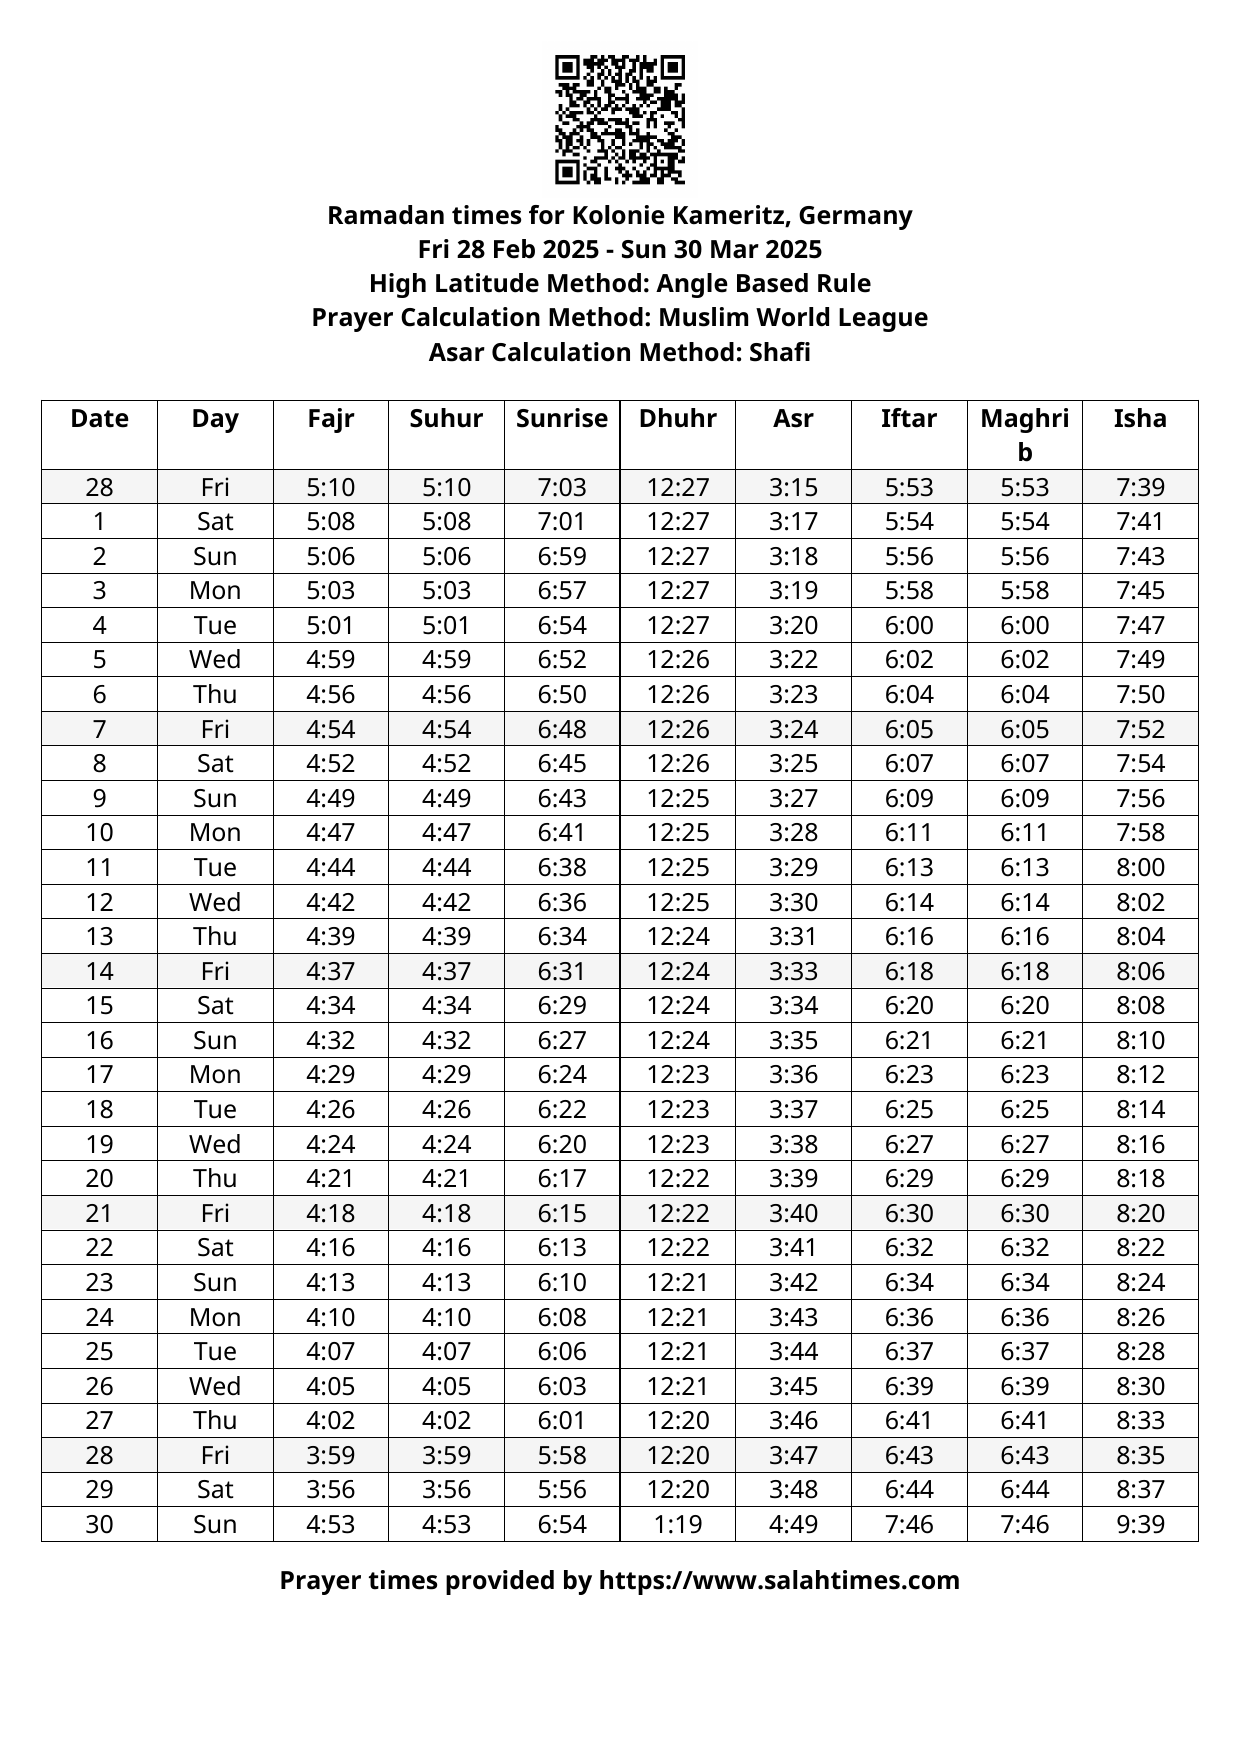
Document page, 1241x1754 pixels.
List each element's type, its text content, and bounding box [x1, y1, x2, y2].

table_cell 4:53 [274, 1507, 388, 1541]
table_cell 7:50 [1083, 677, 1198, 711]
table_cell 6:59 [505, 539, 619, 572]
table_cell 6:13 [505, 1231, 619, 1264]
text High Latitude Method: Angle Based Rule [42, 266, 1198, 300]
table_cell 4:42 [274, 885, 388, 918]
table_cell 6:05 [852, 712, 967, 745]
table_cell 26 [42, 1369, 157, 1402]
table_cell 22 [42, 1231, 157, 1264]
table_cell 5:01 [389, 608, 504, 642]
table_cell 6:34 [852, 1265, 967, 1299]
table_cell 5:01 [274, 608, 388, 642]
table_cell 6:36 [852, 1300, 967, 1333]
table_cell 12:25 [621, 781, 735, 814]
table_cell 3:24 [736, 712, 851, 745]
table_cell 12:23 [621, 1127, 735, 1160]
table_cell 4:13 [389, 1265, 504, 1299]
table_cell 6:57 [505, 574, 619, 607]
table_cell 3:56 [274, 1473, 388, 1506]
table_cell 6:52 [505, 643, 619, 676]
table_cell 6:27 [852, 1127, 967, 1160]
table_cell 5:08 [274, 504, 388, 538]
table_cell 10 [42, 816, 157, 849]
table_cell 12:27 [621, 574, 735, 607]
table_cell Fri [158, 712, 273, 745]
table_cell 4:16 [389, 1231, 504, 1264]
table_cell 3:37 [736, 1092, 851, 1126]
picture [542, 41, 699, 198]
table_cell 3:33 [736, 954, 851, 987]
table_cell 1 [42, 504, 157, 538]
table_cell 6:37 [852, 1334, 967, 1368]
table_cell 3:38 [736, 1127, 851, 1160]
table_cell 6:18 [852, 954, 967, 987]
table_cell 4:18 [389, 1196, 504, 1229]
table_cell 12:25 [621, 816, 735, 849]
table_cell 6:11 [968, 816, 1082, 849]
table_cell Thu [158, 677, 273, 711]
table_cell 3:25 [736, 746, 851, 780]
table_cell 4:07 [274, 1334, 388, 1368]
table_cell 3:23 [736, 677, 851, 711]
table_cell 5:58 [968, 574, 1082, 607]
table_cell 4:54 [274, 712, 388, 745]
table_cell 7:54 [1083, 746, 1198, 780]
table_cell 12:27 [621, 608, 735, 642]
table_cell 4:54 [389, 712, 504, 745]
table_cell Sun [158, 539, 273, 572]
table_cell 3:44 [736, 1334, 851, 1368]
table_cell Wed [158, 1127, 273, 1160]
table_cell 6:06 [505, 1334, 619, 1368]
table_cell 12:26 [621, 643, 735, 676]
table_cell 5:56 [505, 1473, 619, 1506]
table_cell 6:13 [852, 850, 967, 884]
table_cell 7:52 [1083, 712, 1198, 745]
table_cell 5:06 [274, 539, 388, 572]
table_cell 12:24 [621, 1023, 735, 1057]
table_cell 27 [42, 1404, 157, 1437]
table_cell 4:29 [274, 1058, 388, 1091]
table_cell 8 [42, 746, 157, 780]
table_cell 6:07 [968, 746, 1082, 780]
table_cell 6:02 [968, 643, 1082, 676]
table_cell 8:04 [1083, 919, 1198, 953]
table_header Dhuhr [621, 401, 735, 469]
table_cell 4:56 [274, 677, 388, 711]
table_header Suhur [389, 401, 504, 469]
table_cell 6:18 [968, 954, 1082, 987]
table_cell 3:45 [736, 1369, 851, 1402]
table_cell 4:21 [389, 1161, 504, 1195]
table_cell 5:10 [274, 470, 388, 503]
table_cell 6:54 [505, 608, 619, 642]
table_cell 6:20 [852, 989, 967, 1022]
table_cell 4:47 [389, 816, 504, 849]
table_cell 3:40 [736, 1196, 851, 1229]
table_cell 8:37 [1083, 1473, 1198, 1506]
table_cell 6:39 [852, 1369, 967, 1402]
table_cell 16 [42, 1023, 157, 1057]
table_cell 4:49 [389, 781, 504, 814]
table_cell 7:46 [852, 1507, 967, 1541]
table_cell 4:16 [274, 1231, 388, 1264]
table_cell 6 [42, 677, 157, 711]
table_cell 6:45 [505, 746, 619, 780]
table_cell 3:39 [736, 1161, 851, 1195]
text Ramadan times for Kolonie Kameritz, Germany [42, 198, 1198, 232]
table_cell 3:19 [736, 574, 851, 607]
table_cell 3:28 [736, 816, 851, 849]
table_cell 6:05 [968, 712, 1082, 745]
table_cell 3:29 [736, 850, 851, 884]
table_cell 4:52 [389, 746, 504, 780]
table_cell 3 [42, 574, 157, 607]
table_cell 12 [42, 885, 157, 918]
table_cell 6:30 [968, 1196, 1082, 1229]
table_cell 6:15 [505, 1196, 619, 1229]
table_cell 3:48 [736, 1473, 851, 1506]
table_cell 12:20 [621, 1438, 735, 1472]
table_header Fajr [274, 401, 388, 469]
table_cell 3:31 [736, 919, 851, 953]
table_cell 4:21 [274, 1161, 388, 1195]
table_cell 6:02 [852, 643, 967, 676]
table_cell 7:47 [1083, 608, 1198, 642]
table_cell 6:14 [968, 885, 1082, 918]
table_cell 6:31 [505, 954, 619, 987]
table_cell Fri [158, 1438, 273, 1472]
table_cell 4:47 [274, 816, 388, 849]
table_cell 12:23 [621, 1092, 735, 1126]
table_cell 3:35 [736, 1023, 851, 1057]
table_cell 8:06 [1083, 954, 1198, 987]
table_cell 6:08 [505, 1300, 619, 1333]
table_cell Sat [158, 1231, 273, 1264]
table_cell 6:39 [968, 1369, 1082, 1402]
table_cell 28 [42, 470, 157, 503]
table_header Iftar [852, 401, 967, 469]
table_cell 4:26 [274, 1092, 388, 1126]
table_cell 4:44 [389, 850, 504, 884]
table_cell 17 [42, 1058, 157, 1091]
table_cell 8:18 [1083, 1161, 1198, 1195]
table_cell 6:36 [505, 885, 619, 918]
table_cell 5:58 [505, 1438, 619, 1472]
table_cell 8:30 [1083, 1369, 1198, 1402]
table_cell 6:23 [968, 1058, 1082, 1091]
table_cell 9:39 [1083, 1507, 1198, 1541]
table_cell 18 [42, 1092, 157, 1126]
table_cell Thu [158, 919, 273, 953]
table_cell 3:36 [736, 1058, 851, 1091]
table_cell 12:27 [621, 470, 735, 503]
table_cell 13 [42, 919, 157, 953]
table_cell 7:39 [1083, 470, 1198, 503]
table_cell 4:52 [274, 746, 388, 780]
table_cell 5:10 [389, 470, 504, 503]
table_cell 14 [42, 954, 157, 987]
table_cell 7:45 [1083, 574, 1198, 607]
table_cell 8:12 [1083, 1058, 1198, 1091]
table_cell 6:21 [852, 1023, 967, 1057]
table_cell 4:59 [389, 643, 504, 676]
table_cell 4:24 [274, 1127, 388, 1160]
table_cell 7:43 [1083, 539, 1198, 572]
table_cell Mon [158, 574, 273, 607]
table_cell 4:49 [736, 1507, 851, 1541]
table_cell 12:21 [621, 1369, 735, 1402]
table_cell 3:20 [736, 608, 851, 642]
table_cell 4:32 [274, 1023, 388, 1057]
table_cell 3:41 [736, 1231, 851, 1264]
table_cell 6:32 [852, 1231, 967, 1264]
table_cell 4:34 [389, 989, 504, 1022]
table_cell 8:20 [1083, 1196, 1198, 1229]
table_cell 6:43 [968, 1438, 1082, 1472]
table_cell 6:27 [505, 1023, 619, 1057]
table_cell 4:56 [389, 677, 504, 711]
table_cell 6:38 [505, 850, 619, 884]
table_cell 4:39 [274, 919, 388, 953]
table_cell 3:27 [736, 781, 851, 814]
table_cell Tue [158, 608, 273, 642]
table_cell Sat [158, 1473, 273, 1506]
table_cell Tue [158, 850, 273, 884]
table_cell 5:53 [968, 470, 1082, 503]
table_cell 4:26 [389, 1092, 504, 1126]
table_cell 12:24 [621, 954, 735, 987]
table_cell 6:24 [505, 1058, 619, 1091]
table_cell 8:00 [1083, 850, 1198, 884]
table_cell 8:02 [1083, 885, 1198, 918]
table_cell Sat [158, 989, 273, 1022]
table_cell 6:00 [968, 608, 1082, 642]
table_cell Sun [158, 1023, 273, 1057]
table_cell 8:16 [1083, 1127, 1198, 1160]
table_cell 5:08 [389, 504, 504, 538]
table_cell 6:03 [505, 1369, 619, 1402]
table_cell 12:24 [621, 919, 735, 953]
table_cell 3:22 [736, 643, 851, 676]
table_cell Fri [158, 1196, 273, 1229]
table_cell 6:41 [852, 1404, 967, 1437]
table_cell 8:26 [1083, 1300, 1198, 1333]
table_cell Mon [158, 816, 273, 849]
table_header Asr [736, 401, 851, 469]
table_cell 3:46 [736, 1404, 851, 1437]
table_cell 9 [42, 781, 157, 814]
table_cell 3:42 [736, 1265, 851, 1299]
table_cell 4:05 [274, 1369, 388, 1402]
table_cell 4:42 [389, 885, 504, 918]
table_cell 12:26 [621, 677, 735, 711]
table_cell 3:18 [736, 539, 851, 572]
table_cell 4:44 [274, 850, 388, 884]
table_cell 25 [42, 1334, 157, 1368]
table_cell 11 [42, 850, 157, 884]
table_cell 1:19 [621, 1507, 735, 1541]
table_cell 3:59 [389, 1438, 504, 1472]
table_cell 8:33 [1083, 1404, 1198, 1437]
table_cell 6:14 [852, 885, 967, 918]
table_cell 6:44 [852, 1473, 967, 1506]
table_cell 4:10 [389, 1300, 504, 1333]
table_cell 3:59 [274, 1438, 388, 1472]
table_cell 6:09 [852, 781, 967, 814]
table_cell 12:24 [621, 989, 735, 1022]
table_cell 24 [42, 1300, 157, 1333]
table_cell 4:24 [389, 1127, 504, 1160]
table_cell 6:44 [968, 1473, 1082, 1506]
table_cell 3:34 [736, 989, 851, 1022]
table_cell 4:34 [274, 989, 388, 1022]
table_cell 6:20 [968, 989, 1082, 1022]
table_cell 8:08 [1083, 989, 1198, 1022]
table_header Day [158, 401, 273, 469]
table_cell 4:37 [389, 954, 504, 987]
table_cell 3:47 [736, 1438, 851, 1472]
table_cell 7:46 [968, 1507, 1082, 1541]
table_cell 12:20 [621, 1404, 735, 1437]
table_cell 5:56 [968, 539, 1082, 572]
table_cell 6:29 [968, 1161, 1082, 1195]
table_cell Thu [158, 1161, 273, 1195]
table_cell Thu [158, 1404, 273, 1437]
table_cell 6:34 [968, 1265, 1082, 1299]
table_cell 20 [42, 1161, 157, 1195]
table_cell 7 [42, 712, 157, 745]
table_cell 6:30 [852, 1196, 967, 1229]
table_cell 12:27 [621, 539, 735, 572]
table_cell 6:20 [505, 1127, 619, 1160]
table_cell 3:56 [389, 1473, 504, 1506]
table_cell 6:37 [968, 1334, 1082, 1368]
table_cell 6:48 [505, 712, 619, 745]
table_cell 6:41 [968, 1404, 1082, 1437]
table_cell 4:37 [274, 954, 388, 987]
table_cell 6:09 [968, 781, 1082, 814]
table_cell 6:32 [968, 1231, 1082, 1264]
table_cell Sun [158, 1507, 273, 1541]
table_cell 5:53 [852, 470, 967, 503]
table_cell Fri [158, 954, 273, 987]
table_cell 5:06 [389, 539, 504, 572]
table_cell 12:22 [621, 1196, 735, 1229]
table_cell 8:24 [1083, 1265, 1198, 1299]
text Prayer Calculation Method: Muslim World League [42, 300, 1198, 334]
table_cell 5:54 [968, 504, 1082, 538]
table_cell 6:41 [505, 816, 619, 849]
table_cell 21 [42, 1196, 157, 1229]
table_cell Sat [158, 746, 273, 780]
table_cell 12:20 [621, 1473, 735, 1506]
text Asar Calculation Method: Shafi [42, 334, 1198, 368]
table_cell 6:17 [505, 1161, 619, 1195]
table_cell 6:00 [852, 608, 967, 642]
table_cell 6:16 [968, 919, 1082, 953]
table_cell 12:27 [621, 504, 735, 538]
table_cell 6:34 [505, 919, 619, 953]
table_cell 4:07 [389, 1334, 504, 1368]
table_cell 12:25 [621, 850, 735, 884]
table_cell 6:25 [968, 1092, 1082, 1126]
table_cell 4:18 [274, 1196, 388, 1229]
table_cell 7:01 [505, 504, 619, 538]
table_cell 5:03 [274, 574, 388, 607]
table_cell 4:05 [389, 1369, 504, 1402]
table_header Date [42, 401, 157, 469]
table_cell Mon [158, 1058, 273, 1091]
table_cell 8:10 [1083, 1023, 1198, 1057]
table_cell 6:43 [852, 1438, 967, 1472]
table_cell Fri [158, 470, 273, 503]
table_cell 6:01 [505, 1404, 619, 1437]
table_cell 4 [42, 608, 157, 642]
table_cell 5 [42, 643, 157, 676]
table_cell 12:21 [621, 1334, 735, 1368]
table_cell 4:32 [389, 1023, 504, 1057]
table_header Sunrise [505, 401, 619, 469]
table_cell 5:58 [852, 574, 967, 607]
table_cell 6:11 [852, 816, 967, 849]
table_cell 4:29 [389, 1058, 504, 1091]
table_cell 12:21 [621, 1265, 735, 1299]
table_cell Mon [158, 1300, 273, 1333]
table_cell Sun [158, 1265, 273, 1299]
table_cell 6:04 [968, 677, 1082, 711]
table_cell 19 [42, 1127, 157, 1160]
table_cell 12:26 [621, 712, 735, 745]
table_cell Wed [158, 885, 273, 918]
table_cell 6:29 [852, 1161, 967, 1195]
table_cell 5:54 [852, 504, 967, 538]
table_cell 6:21 [968, 1023, 1082, 1057]
table_cell 12:22 [621, 1231, 735, 1264]
table_cell 4:53 [389, 1507, 504, 1541]
table_cell 4:02 [389, 1404, 504, 1437]
table_cell 6:54 [505, 1507, 619, 1541]
text Fri 28 Feb 2025 - Sun 30 Mar 2025 [42, 232, 1198, 266]
table_cell 6:36 [968, 1300, 1082, 1333]
table_cell Sun [158, 781, 273, 814]
table_header Maghrib [968, 401, 1082, 469]
table_cell Sat [158, 504, 273, 538]
table_cell 8:28 [1083, 1334, 1198, 1368]
table_cell 4:13 [274, 1265, 388, 1299]
table_cell 8:22 [1083, 1231, 1198, 1264]
table_cell 2 [42, 539, 157, 572]
table_cell 12:22 [621, 1161, 735, 1195]
table_cell 6:25 [852, 1092, 967, 1126]
table_cell 7:03 [505, 470, 619, 503]
table_cell 7:41 [1083, 504, 1198, 538]
table_cell 30 [42, 1507, 157, 1541]
table_cell 6:29 [505, 989, 619, 1022]
table_cell 6:10 [505, 1265, 619, 1299]
table_header Isha [1083, 401, 1198, 469]
table_cell 12:25 [621, 885, 735, 918]
table_cell 6:27 [968, 1127, 1082, 1160]
table_cell 6:22 [505, 1092, 619, 1126]
table_cell 4:49 [274, 781, 388, 814]
table_cell 23 [42, 1265, 157, 1299]
table_cell 8:14 [1083, 1092, 1198, 1126]
table_cell 7:49 [1083, 643, 1198, 676]
table_cell 6:04 [852, 677, 967, 711]
table_cell 6:16 [852, 919, 967, 953]
table_cell 4:59 [274, 643, 388, 676]
table_cell 3:30 [736, 885, 851, 918]
table_cell Wed [158, 1369, 273, 1402]
table_cell 6:50 [505, 677, 619, 711]
table_cell 6:07 [852, 746, 967, 780]
table_cell Tue [158, 1334, 273, 1368]
table_cell 3:17 [736, 504, 851, 538]
table_cell Wed [158, 643, 273, 676]
table_cell 8:35 [1083, 1438, 1198, 1472]
table_cell 5:56 [852, 539, 967, 572]
table_cell 7:58 [1083, 816, 1198, 849]
text Prayer times provided by https://www.salahtimes.com [42, 1563, 1198, 1597]
table_cell 4:10 [274, 1300, 388, 1333]
table_cell 3:15 [736, 470, 851, 503]
table_cell 4:39 [389, 919, 504, 953]
table_cell 3:43 [736, 1300, 851, 1333]
table_cell Tue [158, 1092, 273, 1126]
table_cell 6:13 [968, 850, 1082, 884]
table_cell 12:23 [621, 1058, 735, 1091]
table_cell 5:03 [389, 574, 504, 607]
table_cell 15 [42, 989, 157, 1022]
table_cell 29 [42, 1473, 157, 1506]
table_cell 4:02 [274, 1404, 388, 1437]
table_cell 28 [42, 1438, 157, 1472]
table_cell 6:43 [505, 781, 619, 814]
table_cell 12:26 [621, 746, 735, 780]
table_cell 12:21 [621, 1300, 735, 1333]
table_cell 7:56 [1083, 781, 1198, 814]
table_cell 6:23 [852, 1058, 967, 1091]
